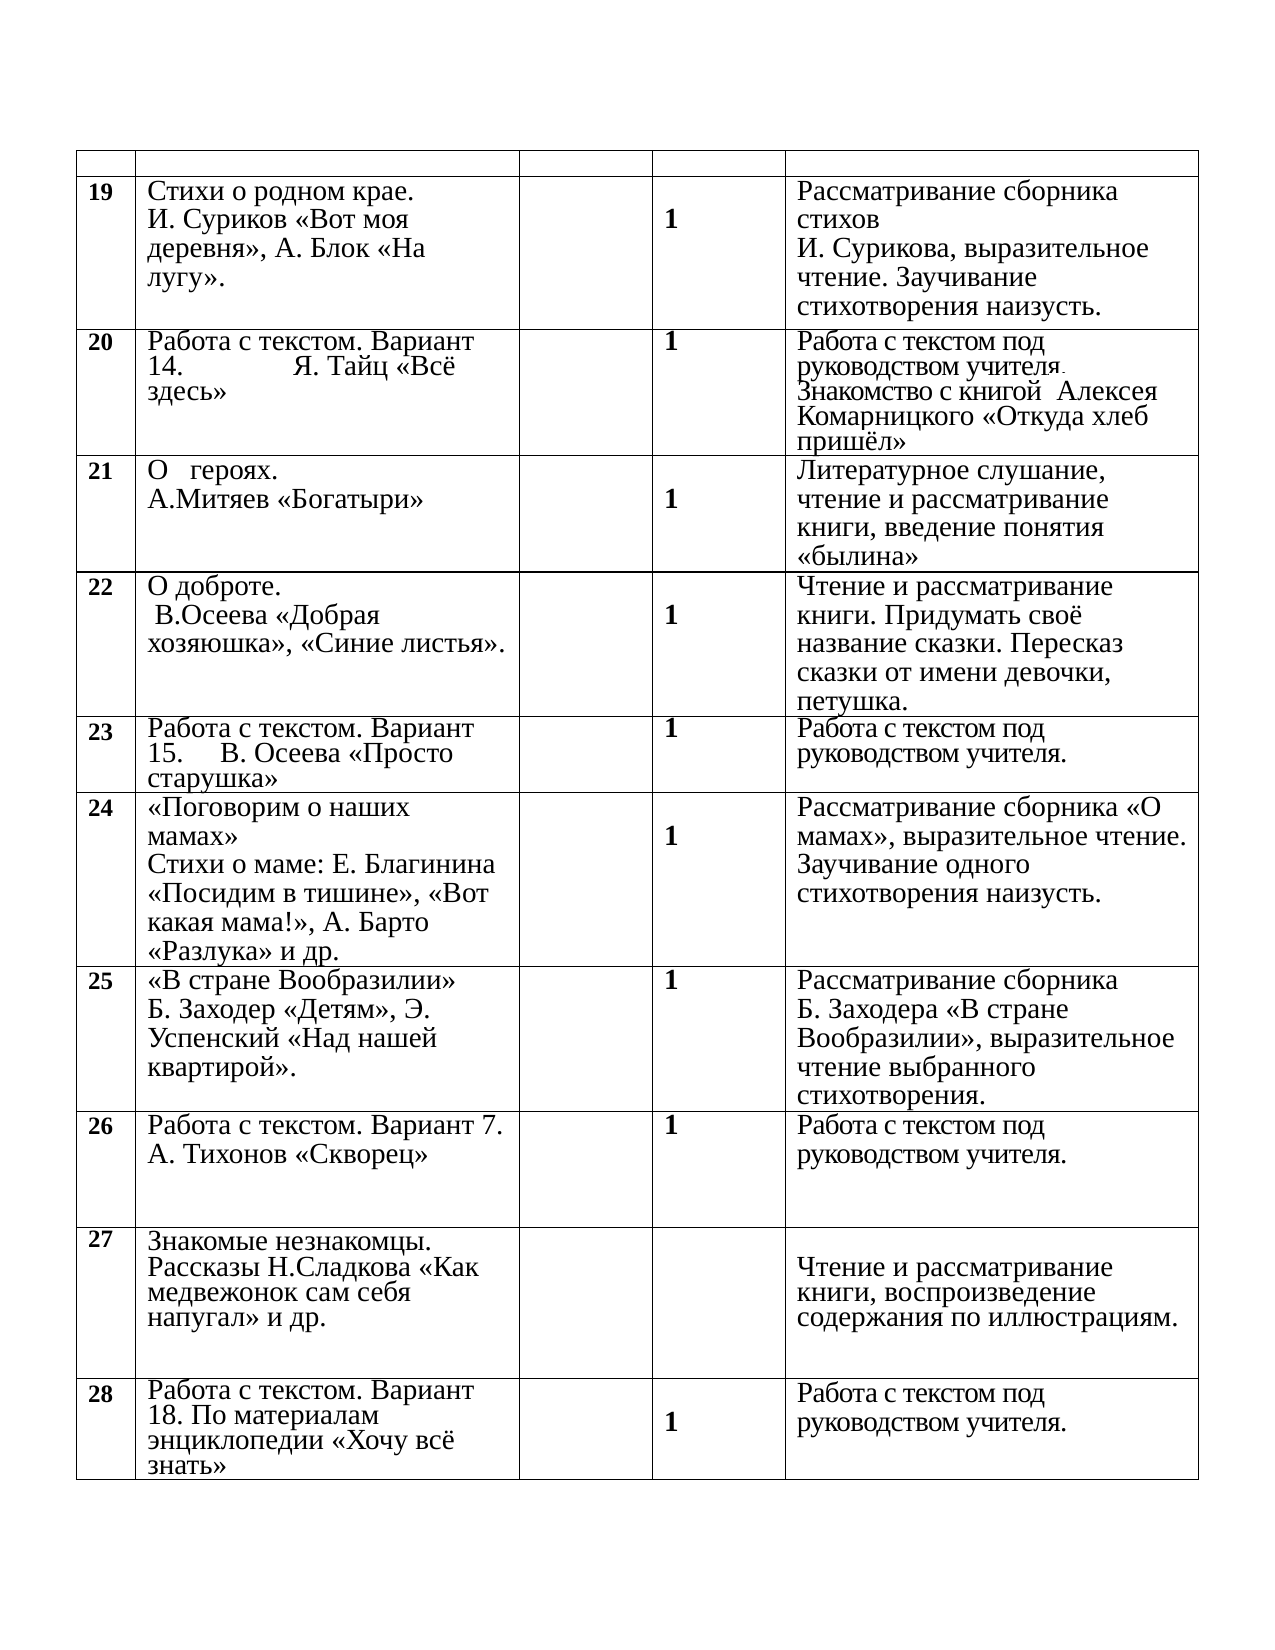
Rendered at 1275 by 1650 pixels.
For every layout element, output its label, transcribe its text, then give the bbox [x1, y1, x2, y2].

table_cell 24 [77, 793, 135, 966]
table_cell Знакомые незнакомцы. Рассказы Н.Сладкова «Как медвежонок сам себя напугал» и др. [136, 1228, 519, 1378]
table_cell 1 [653, 330, 785, 455]
table_cell [520, 330, 652, 455]
table_cell [520, 1228, 652, 1378]
table_cell 1 [653, 793, 785, 966]
table_cell 18 [77, 151, 135, 176]
table_cell [520, 793, 652, 966]
table_cell 1 [653, 456, 785, 571]
table_cell О доброте. В.Осеева «Добрая хозяюшка», «Синие листья». [136, 573, 519, 716]
table_cell [520, 717, 652, 792]
table_cell Рассматривание сборника «О мамах», выразительное чтение. Заучивание одного стихотворения наизусть. [786, 793, 1198, 966]
table_cell Работа с текстом. Вариант 14. Я. Тайц «Всё здесь» [136, 330, 519, 455]
table_cell Работа с текстом под руководством учителя. Знакомство с книгой Алексея Комарницкого «Откуда хлеб пришёл» [786, 330, 1198, 455]
table_cell [520, 1379, 652, 1479]
table_cell Работа с текстом. Вариант 15. В. Осеева «Просто старушка» [136, 717, 519, 792]
table_cell Работа с текстом. Вариант 18. По материалам энциклопедии «Хочу всё знать» [136, 1379, 519, 1479]
table_cell [520, 151, 652, 176]
table_cell Работа с текстом под руководством учителя. [786, 1379, 1198, 1479]
table_cell [520, 967, 652, 1111]
table_cell [520, 456, 652, 571]
table_cell Работа с текстом. Вариант 7. А. Тихонов «Скворец» [136, 1112, 519, 1227]
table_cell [786, 151, 1198, 176]
table_cell Стихи о родном крае. И. Суриков «Вот моя деревня», А. Блок «На лугу». [136, 177, 519, 329]
table_cell Чтение и рассматривание книги, воспроизведение содержания по иллюстрациям. [786, 1228, 1198, 1378]
table_cell [653, 1228, 785, 1378]
table_cell Работа с текстом под руководством учителя. [786, 717, 1198, 792]
table_cell «В стране Вообразилии» Б. Заходер «Детям», Э. Успенский «Над нашей квартирой». [136, 967, 519, 1111]
table_cell Рассматривание сборника стихов И. Сурикова, выразительное чтение. Заучивание стихотворения наизусть. [786, 177, 1198, 329]
table_cell Чтение и рассматривание книги. Придумать своё название сказки. Пересказ сказки от имени девочки, петушка. [786, 573, 1198, 716]
table_cell [520, 177, 652, 329]
table_cell 1 [653, 177, 785, 329]
table_cell 23 [77, 717, 135, 792]
table_cell 26 [77, 1112, 135, 1227]
table_cell 1 [653, 1379, 785, 1479]
table_cell 28 [77, 1379, 135, 1479]
table_cell [520, 573, 652, 716]
table_cell 22 [77, 573, 135, 716]
table_cell 21 [77, 456, 135, 571]
table_cell 1 [653, 1112, 785, 1227]
table_cell 1 [653, 151, 785, 176]
table_cell 19 [77, 177, 135, 329]
table_cell Работа с текстом под руководством учителя. [786, 1112, 1198, 1227]
table_cell 1 [653, 967, 785, 1111]
table_cell О героях. А.Митяев «Богатыри» [136, 456, 519, 571]
table_cell 20 [77, 330, 135, 455]
table_cell 1 [653, 573, 785, 716]
table_cell 25 [77, 967, 135, 1111]
table_cell [520, 1112, 652, 1227]
table_cell Литературное слушание, чтение и рассматривание книги, введение понятия «былина» [786, 456, 1198, 571]
table_cell «Поговорим о наших мамах» Стихи о маме: Е. Благинина «Посидим в тишине», «Вот какая мама!», А. Барто «Разлука» и др. [136, 793, 519, 966]
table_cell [136, 151, 519, 176]
table_cell 1 [653, 717, 785, 792]
table_cell 27 [77, 1228, 135, 1378]
table_cell Рассматривание сборника Б. Заходера «В стране Вообразилии», выразительное чтение выбранного стихотворения. [786, 967, 1198, 1111]
